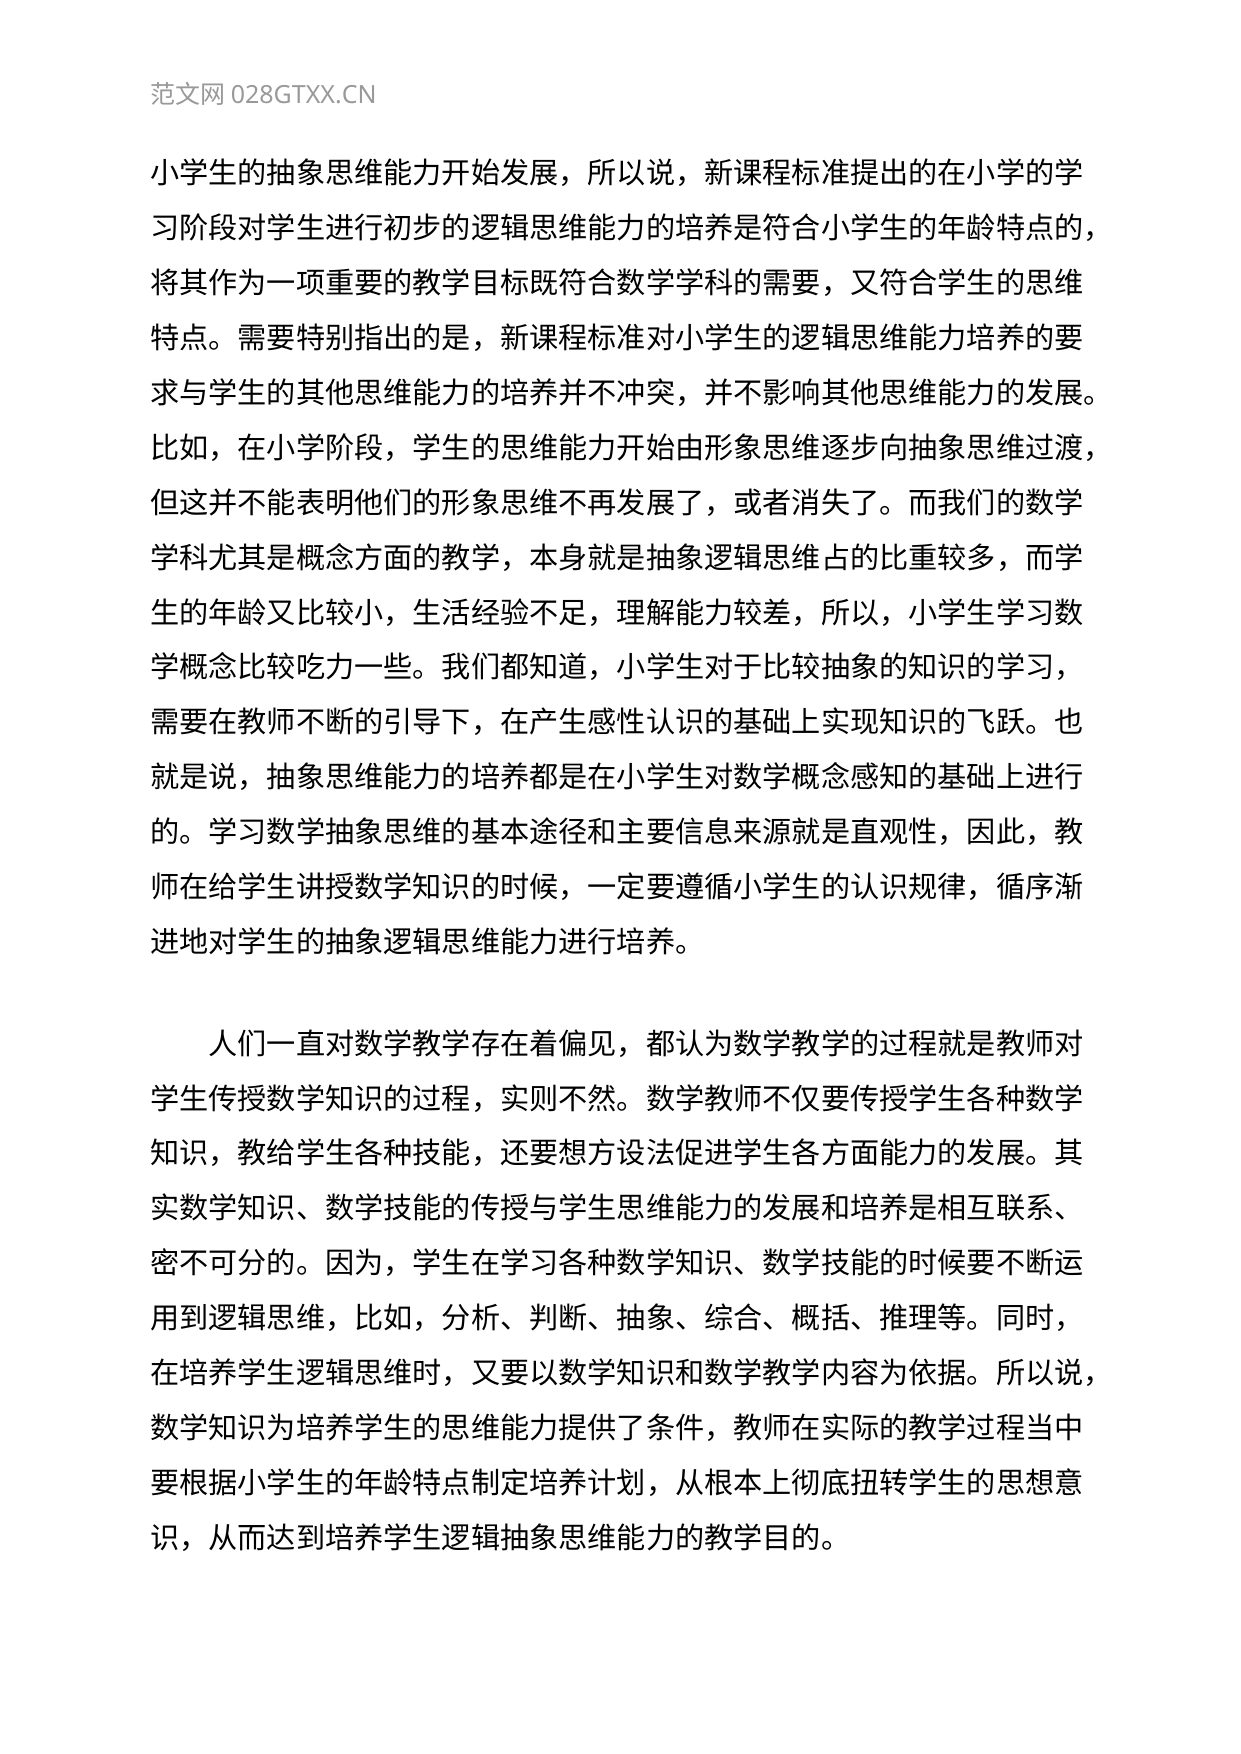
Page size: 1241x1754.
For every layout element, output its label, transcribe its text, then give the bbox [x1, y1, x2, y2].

text 人们一直对数学教学存在着偏见，都认为数学教学的过程就是教师对学生传授数学知识的过程，实则不然。数学教师不仅要传授学生各种数学知识，教给学生各种技能，还要想方设法促进学生各方面能力的发展。其实数学知识、数学技能的传授与学生思维能力的发展和培养是相互联系、密不可分的。因为，学生在学习各种数学知识、数学技能的时候要不断运用到逻辑思维，比如，分析、判断、抽象、综合、概括、推理等。同时，在培养学生逻辑思维时，又要以数学知识和数学教学内容为依据。所以说，数学知识为培养学生的思维能力提供了条件，教师在实际的教学过程当中要根据小学生的年龄特点制定培养计划，从根本上彻底扭转学生的思想意识，从而达到培养学生逻辑抽象思维能力的教学目的。 [150, 1020, 1090, 1557]
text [150, 150, 1090, 961]
